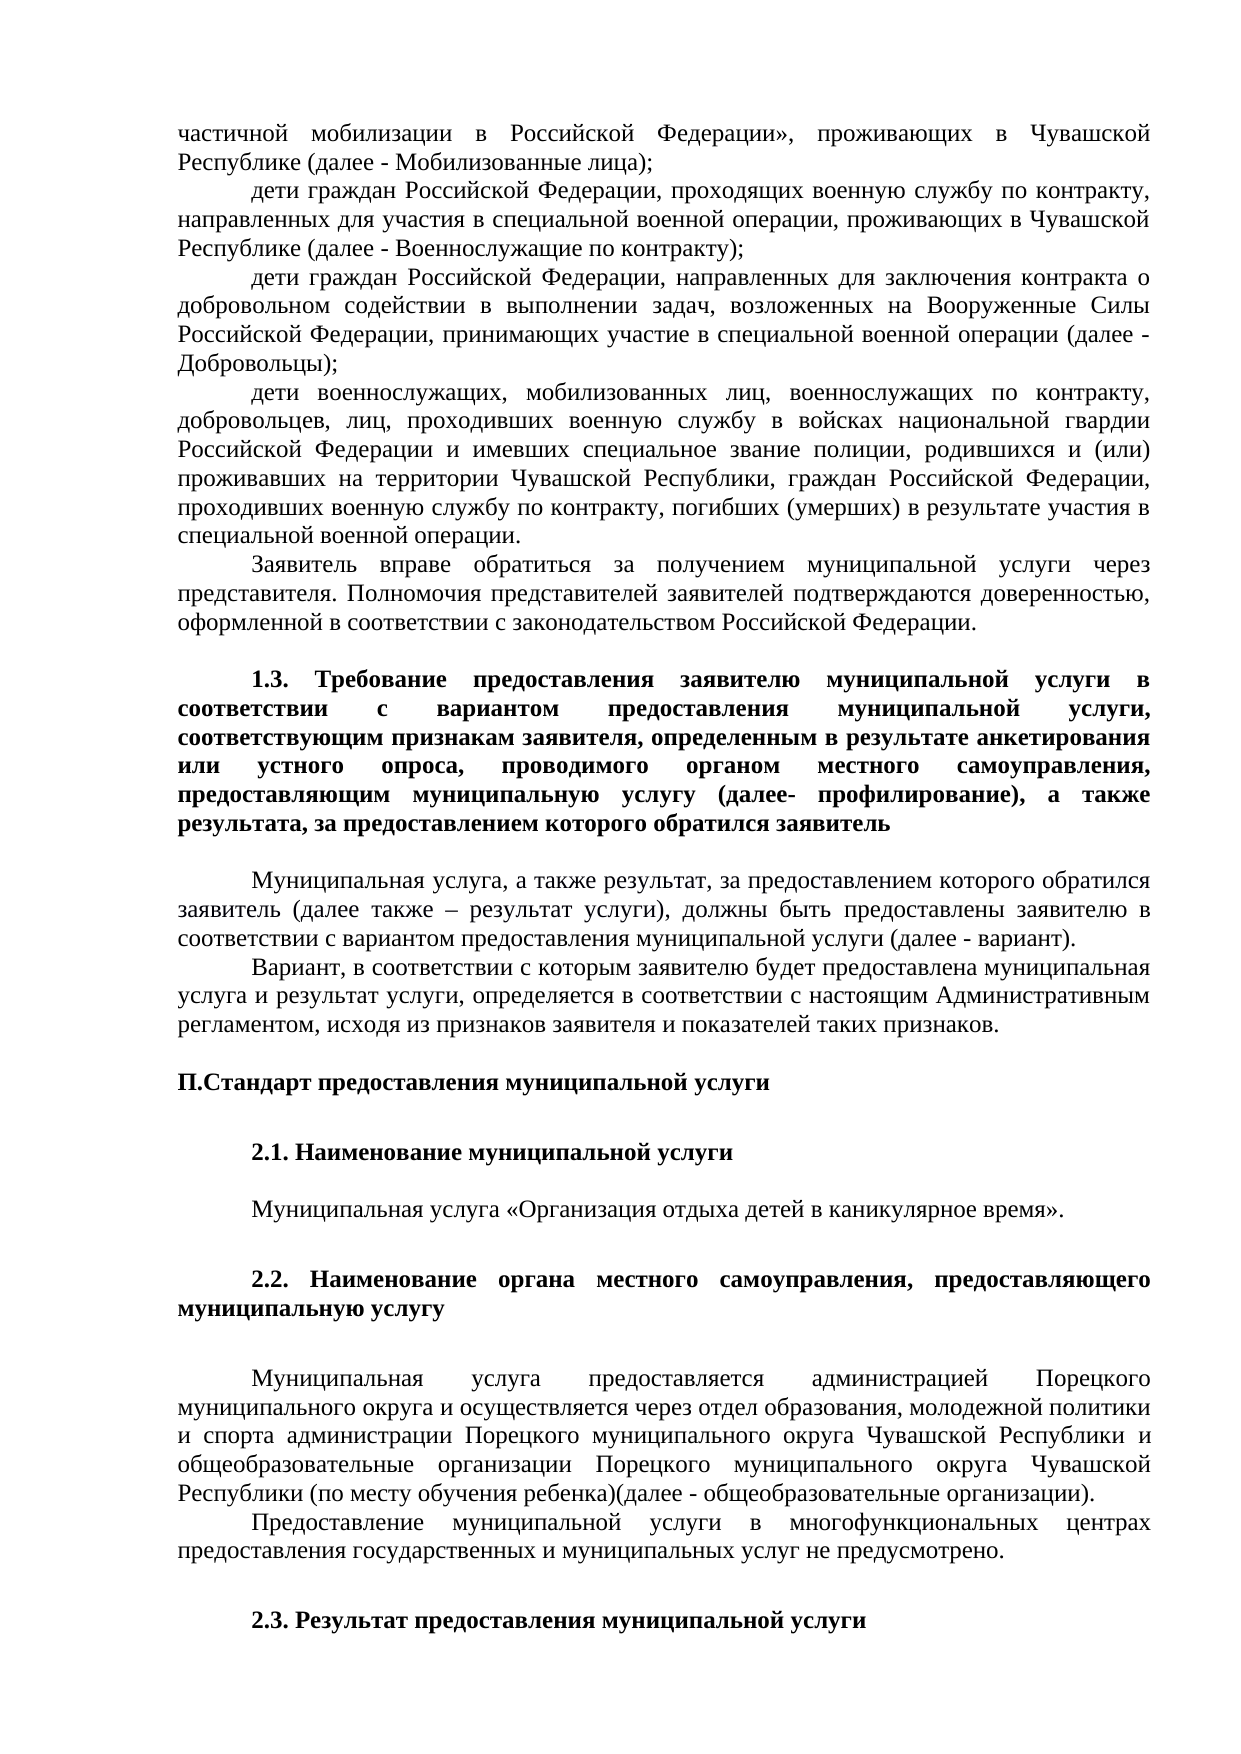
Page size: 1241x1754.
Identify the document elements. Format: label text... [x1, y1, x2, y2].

text 2.3. Результат предоставления муниципальной услуги [177, 1606, 1151, 1634]
text Предоставление муниципальной услуги в многофункциональных центрах предоставления государственных и муниципальных услуг не предусмотрено. [177, 1507, 1152, 1564]
text П.Стандарт предоставления муниципальной услуги [177, 1067, 1151, 1096]
text 2.1. Наименование муниципальной услуги [177, 1137, 1151, 1166]
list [177, 118, 1151, 176]
list Заявитель вправе обратиться за получением муниципальной услуги через представителя. Полномочия представителей заявителей подтверждаются доверенностью, оформленной в соответствии с законодательством Российской Федерации. [177, 549, 1151, 636]
text 1.3. Требование предоставления заявителю муниципальной услуги в соответствии с вариантом предоставления муниципальной услуги, соответствующим признакам заявителя, определенным в результате анкетирования или устного опроса, проводимого органом местного самоуправления, предоставляющим муниципальную услугу (далее- профилирование), а также результата, за предоставлением которого обратился заявитель [177, 664, 1151, 837]
list дети граждан Российской Федерации, направленных для заключения контракта о добровольном содействии в выполнении задач, возложенных на Вооруженные Силы Российской Федерации, принимающих участие в специальной военной операции (далее - Добровольцы); [177, 262, 1151, 377]
list Вариант, в соответствии с которым заявителю будет предоставлена муниципальная услуга и результат услуги, определяется в соответствии с настоящим Административным регламентом, исходя из признаков заявителя и показателей таких признаков. [177, 952, 1151, 1038]
list дети граждан Российской Федерации, проходящих военную службу по контракту, направленных для участия в специальной военной операции, проживающих в Чувашской Республике (далее - Военнослужащие по контракту); [177, 176, 1151, 262]
text Муниципальная услуга «Организация отдыха детей в каникулярное время». [177, 1194, 1151, 1223]
list дети военнослужащих, мобилизованных лиц, военнослужащих по контракту, добровольцев, лиц, проходивших военную службу в войсках национальной гвардии Российской Федерации и имевших специальное звание полиции, родившихся и (или) проживавших на территории Чувашской Республики, граждан Российской Федерации, проходивших военную службу по контракту, погибших (умерших) в результате участия в специальной военной операции. [177, 377, 1151, 549]
list Муниципальная услуга, а также результат, за предоставлением которого обратился заявитель (далее также – результат услуги), должны быть предоставлены заявителю в соответствии с вариантом предоставления муниципальной услуги (далее - вариант). [177, 866, 1151, 952]
text Муниципальная услуга предоставляется администрацией Порецкого муниципального округа и осуществляется через отдел образования, молодежной политики и спорта администрации Порецкого муниципального округа Чувашской Республики и общеобразовательные организации Порецкого муниципального округа Чувашской Республики (по месту обучения ребенка)(далее - общеобразовательные организации). [177, 1363, 1151, 1507]
text 2.2. Наименование органа местного самоуправления, предоставляющего муниципальную услугу [177, 1264, 1151, 1322]
